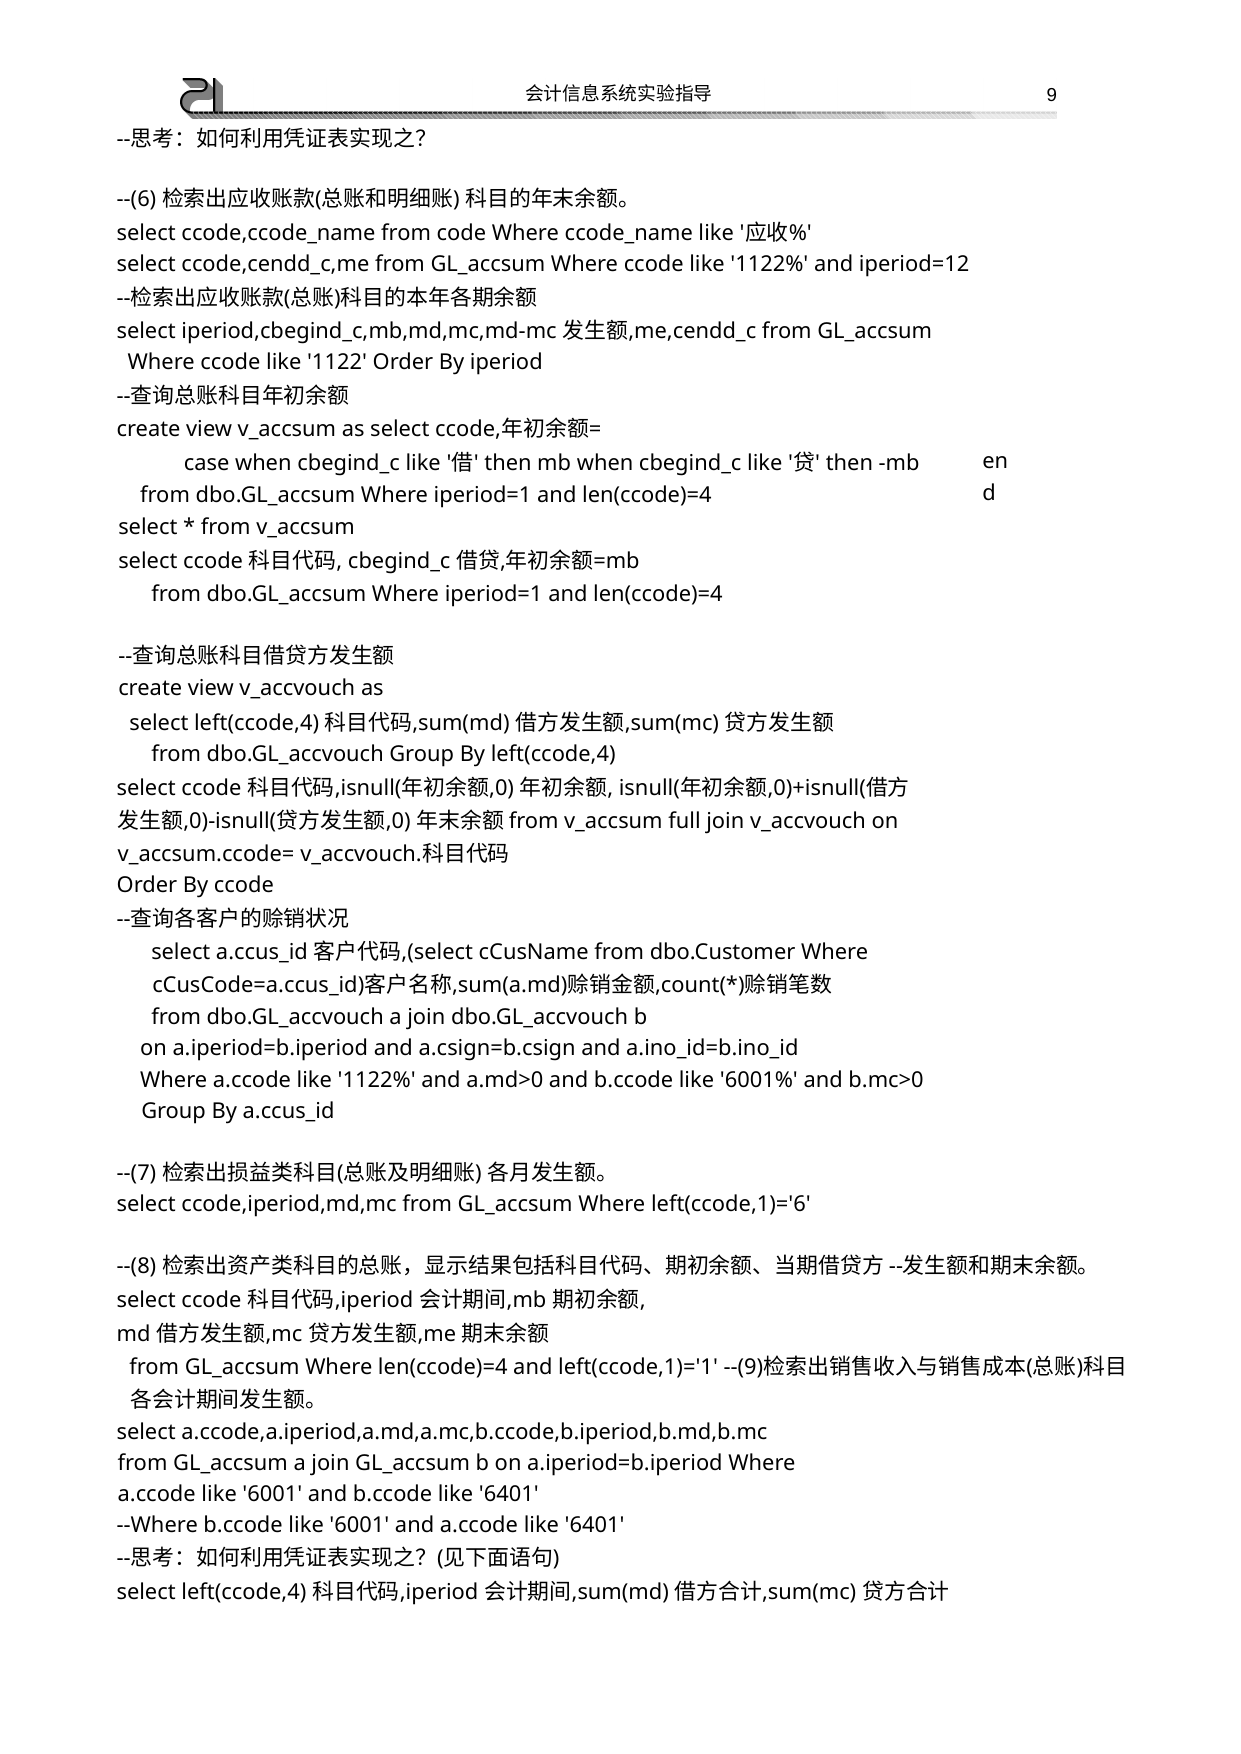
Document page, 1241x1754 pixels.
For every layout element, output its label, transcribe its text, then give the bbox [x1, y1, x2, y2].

text select a.ccode,a.iperiod,a.md,a.mc,b.ccode,b.iperiod,b.md,b.mc from GL_accsum a join GL_accsum b on a.iperiod=b.iperiod Where a.ccode like '6001' and b.ccode like '6401' [116, 1416, 796, 1507]
text select ccode,iperiod,md,mc from GL_accsum Where left(ccode,1)='6' [116, 1188, 1133, 1218]
text from dbo.GL_accvouch Group By left(ccode,4) [151, 738, 1133, 768]
text --(7) 检索出损益类科目(总账及明细账) 各月发生额。 [116, 1155, 1133, 1187]
text --检索出应收账款(总账)科目的本年各期余额 [116, 280, 1133, 311]
text --思考：如何利用凭证表实现之？ [116, 121, 1133, 153]
text Order By ccode [116, 869, 1133, 899]
text select ccode 科目代码,isnull(年初余额,0) 年初余额, isnull(年初余额,0)+isnull(借方发生额,0)-isnull(贷方发生额,0) 年末余额 from v_accsum full join v_accvouch on v_accsum.ccode= v_accvouch.科目代码 [116, 770, 916, 867]
text select ccode,ccode_name from code Where ccode_name like '应收%' [116, 215, 1133, 246]
text select ccode,cendd_c,me from GL_accsum Where ccode like '1122%' and iperiod=12 [116, 248, 1133, 278]
text select a.ccus_id 客户代码,(select cCusName from dbo.Customer Where cCusCode=a.ccus_id)客户名称,sum(a.md)赊销金额,count(*)赊销笔数 [151, 934, 894, 999]
picture [180, 78, 1057, 119]
text --Where b.ccode like '6001' and a.ccode like '6401' [116, 1509, 1133, 1539]
text select left(ccode,4) 科目代码,iperiod 会计期间,sum(md) 借方合计,sum(mc) 贷方合计 [116, 1574, 1133, 1606]
text --查询总账科目年初余额 [116, 378, 1133, 409]
text --查询各客户的赊销状况 [116, 901, 1133, 932]
text md 借方发生额,mc 贷方发生额,me 期末余额 [116, 1316, 1133, 1347]
text from dbo.GL_accvouch a join dbo.GL_accvouch b [151, 1001, 1133, 1031]
text from GL_accsum Where len(ccode)=4 and left(ccode,1)='1' --(9)检索出销售收入与销售成本(总账)科目各会计期间发生额。 [129, 1349, 1133, 1414]
text --思考：如何利用凭证表实现之？(见下面语句) [116, 1540, 1133, 1572]
text on a.iperiod=b.iperiod and a.csign=b.csign and a.ino_id=b.ino_id [140, 1032, 1133, 1062]
text Where a.ccode like '1122%' and a.md>0 and b.ccode like '6001%' and b.mc>0 Group By a.ccus_id [140, 1064, 993, 1124]
table_header end [982, 445, 1015, 738]
text create view v_accsum as select ccode,年初余额= [116, 411, 1133, 443]
text select ccode 科目代码,iperiod 会计期间,mb 期初余额, [116, 1282, 1133, 1314]
table_header case when cbegind_c like '借' then mb when cbegind_c like '贷' then -mb from dbo.GL_accsum Where iperiod=1 and len(ccode)=4 select * from v_accsum select ccode 科目代码, cbegind_c 借贷,年初余额=mb from dbo.GL_accsum Where iperiod=1 and len(ccode)=4 --查询总账科目借贷方发生额 create view v_accvouch as select left(ccode,4) 科目代码,sum(md) 借方发生额,sum(mc) 贷方发生额 [118, 445, 982, 738]
text --(6) 检索出应收账款(总账和明细账) 科目的年末余额。 [116, 181, 1133, 213]
text select iperiod,cbegind_c,mb,md,mc,md-mc 发生额,me,cendd_c from GL_accsum Where ccode like '1122' Order By iperiod [116, 313, 960, 376]
text --(8) 检索出资产类科目的总账，显示结果包括科目代码、期初余额、当期借贷方 --发生额和期末余额。 [116, 1248, 1124, 1280]
